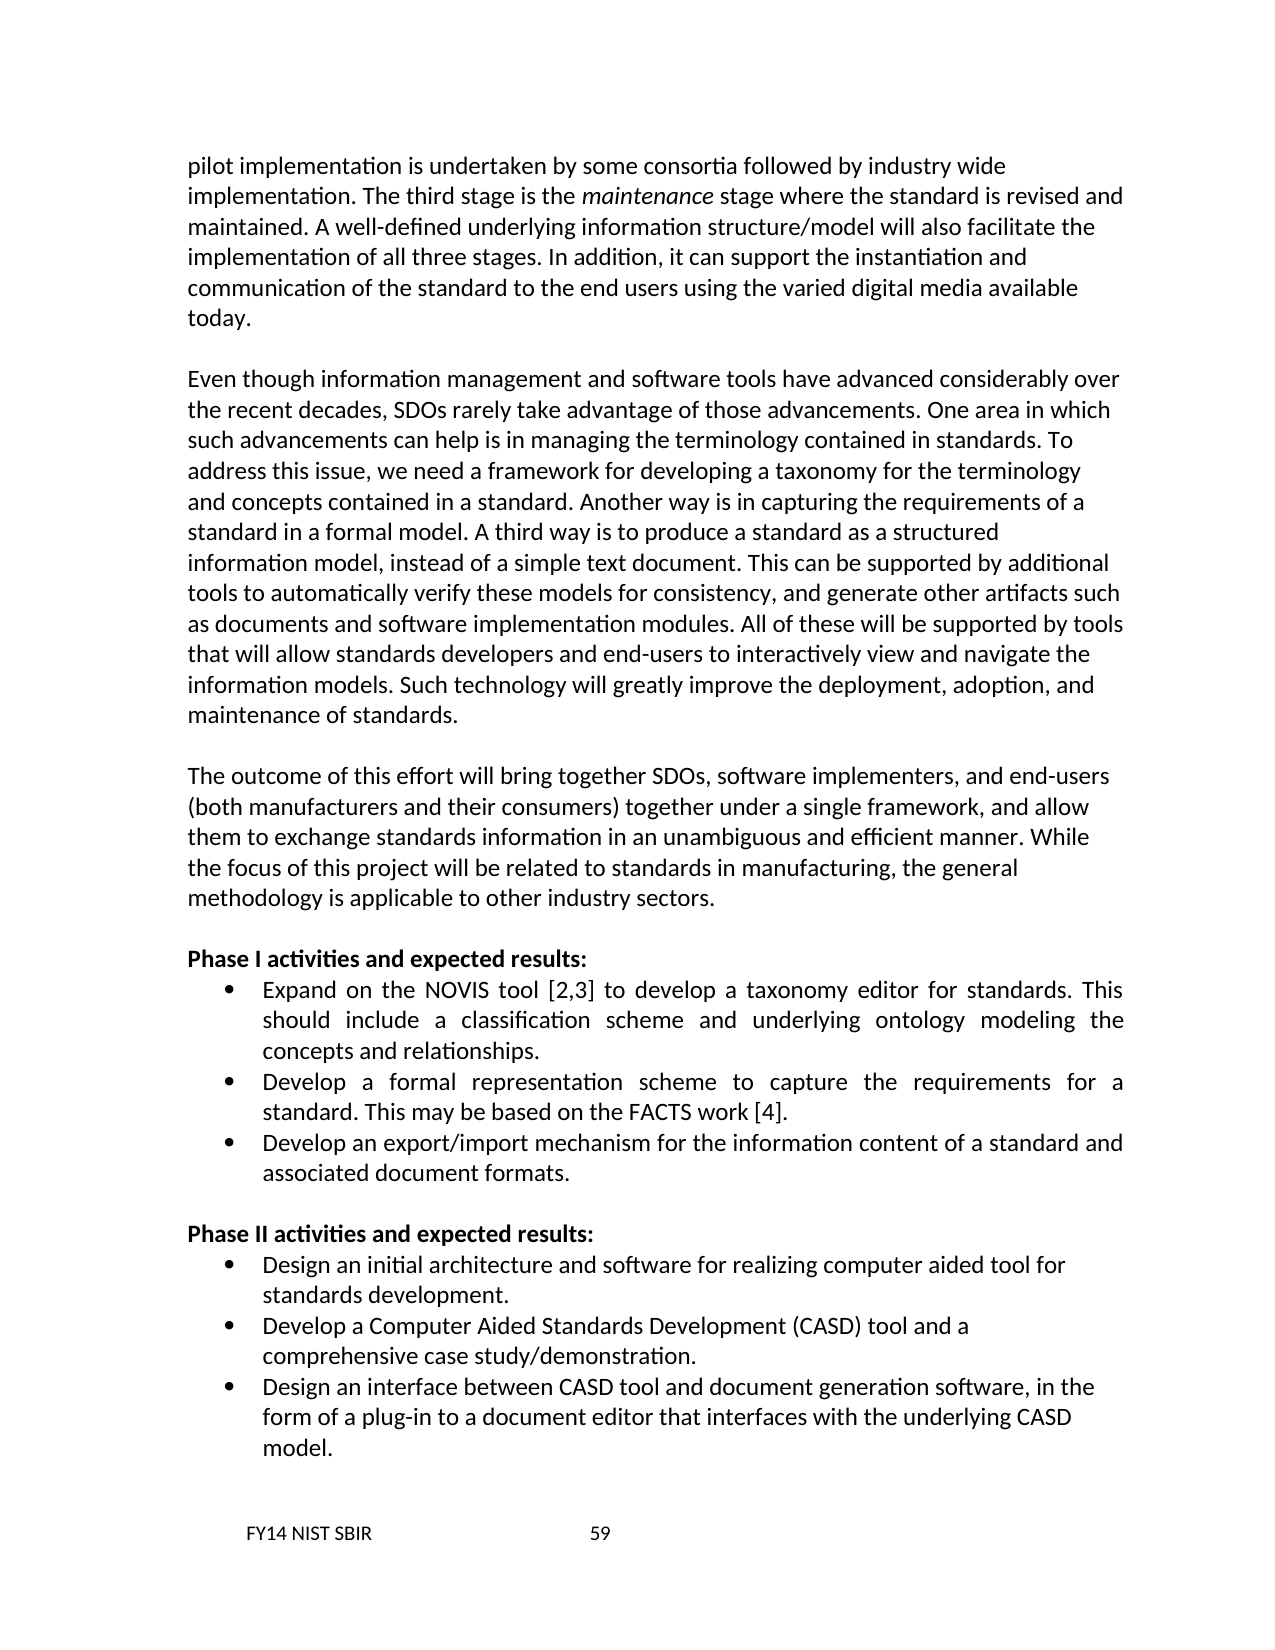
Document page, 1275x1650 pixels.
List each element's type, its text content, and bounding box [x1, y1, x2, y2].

list The outcome of this effort will bring together SDOs, software implementers, and end-users (both manufacturers and their consumers) together under a single framework, and allow them to exchange standards information in an unambiguous and efficient manner. While the focus of this project will be related to standards in manufacturing, the general methodology is applicable to other industry sectors. [187, 760, 1125, 913]
list Expand on the NOVIS tool [2,3] to develop a taxonomy editor for standards. This should include a classification scheme and underlying ontology modeling the concepts and relationships. [225, 974, 1125, 1066]
list Develop an export/import mechanism for the information content of a standard and associated document formats. [225, 1127, 1125, 1188]
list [187, 150, 1125, 333]
list Phase II activities and expected results: [187, 1188, 1125, 1249]
list Develop a Computer Aided Standards Development (CASD) tool and a comprehensive case study/demonstration. [225, 1310, 1125, 1371]
list Design an interface between CASD tool and document generation software, in the form of a plug-in to a document editor that interfaces with the underlying CASD model. [225, 1371, 1125, 1462]
list Develop a formal representation scheme to capture the requirements for a standard. This may be based on the FACTS work [4]. [225, 1066, 1125, 1127]
list Even though information management and software tools have advanced considerably over the recent decades, SDOs rarely take advantage of those advancements. One area in which such advancements can help is in managing the terminology contained in standards. To address this issue, we need a framework for developing a taxonomy for the terminology and concepts contained in a standard. Another way is in capturing the requirements of a standard in a formal model. A third way is to produce a standard as a structured information model, instead of a simple text document. This can be supported by additional tools to automatically verify these models for consistency, and generate other artifacts such as documents and software implementation modules. All of these will be supported by tools that will allow standards developers and end-users to interactively view and navigate the information models. Such technology will greatly improve the deployment, adoption, and maintenance of standards. [187, 364, 1125, 730]
list Phase I activities and expected results: [187, 943, 1125, 974]
list Design an initial architecture and software for realizing computer aided tool for standards development. [225, 1249, 1125, 1310]
